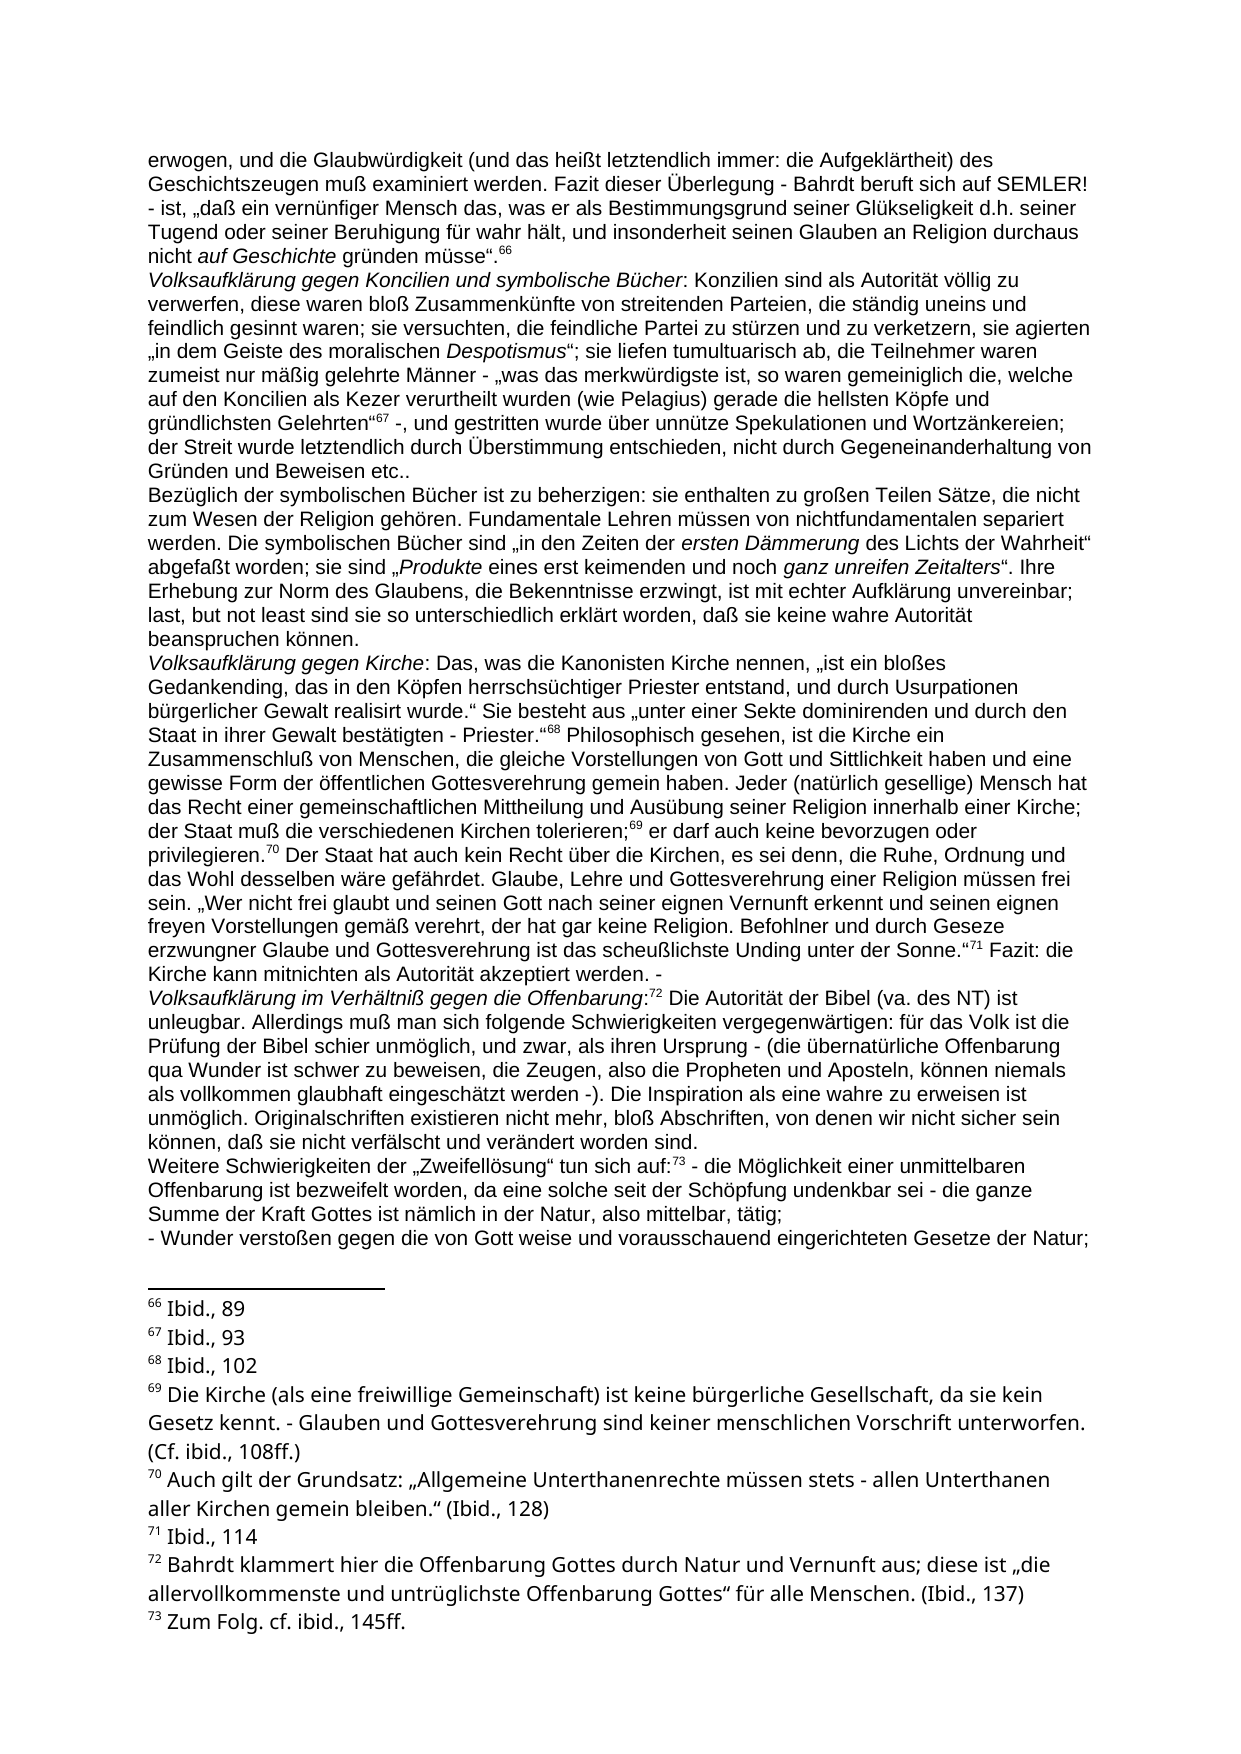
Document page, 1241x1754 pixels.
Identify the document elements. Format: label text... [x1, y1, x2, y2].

text Weitere Schwierigkeiten der „Zweifellösung“ tun sich auf: - die Möglichkeit einer unmittelbaren Offenbarung ist bezweifelt worden, da eine solche seit der Schöpfung undenkbar sei - die ganze Summe der Kraft Gottes ist nämlich in der Natur, also mittelbar, tätig; [148, 1154, 1093, 1226]
text Bezüglich der symbolischen Bücher ist zu beherzigen: sie enthalten zu großen Teilen Sätze, die nicht zum Wesen der Religion gehören. Fundamentale Lehren müssen von nichtfundamentalen separiert werden. Die symbolischen Bücher sind „in den Zeiten der ersten Dämmerung des Lichts der Wahrheit“ abgefaßt worden; sie sind „Produkte eines erst keimenden und noch ganz unreifen Zeitalters“. Ihre Erhebung zur Norm des Glaubens, die Bekenntnisse erzwingt, ist mit echter Aufklärung unvereinbar; last, but not least sind sie so unterschiedlich erklärt worden, daß sie keine wahre Autorität beanspruchen können. [148, 483, 1093, 651]
text Volksaufklärung gegen die Autorität der Geschichtszeugen: Die Autorität der Geschichtszeugen ist die mißlichste, da das Volk in diesem Fall in besonderem Maße auf die Autorität angewiesen ist und die Geschichtswahrheiten nur schwer nachprüfen kann. Die Gefahr von falschen Wundergeschichten ist groß. Die Möglichkeit (im Verhältnis zu den Umständen) der Sache, der Begebenheit muß erwogen, und die Glaubwürdigkeit (und das heißt letztendlich immer: die Aufgeklärtheit) des Geschichtszeugen muß examiniert werden. Fazit dieser Überlegung - Bahrdt beruft sich auf SEMLER! - ist, „daß ein vernünfiger Mensch das, was er als Bestimmungsgrund seiner Glükseligkeit d.h. seiner Tugend oder seiner Beruhigung für wahr hält, und insonderheit seinen Glauben an Religion durchaus nicht auf Geschichte gründen müsse“. [148, 148, 1093, 267]
text Volksaufklärung im Verhältniß gegen die Offenbarung: Die Autorität der Bibel (va. des NT) ist unleugbar. Allerdings muß man sich folgende Schwierigkeiten vergegenwärtigen: für das Volk ist die Prüfung der Bibel schier unmöglich, und zwar, als ihren Ursprung - (die übernatürliche Offenbarung qua Wunder ist schwer zu beweisen, die Zeugen, also die Propheten und Aposteln, können niemals als vollkommen glaubhaft eingeschätzt werden -). Die Inspiration als eine wahre zu erweisen ist unmöglich. Originalschriften existieren nicht mehr, bloß Abschriften, von denen wir nicht sicher sein können, daß sie nicht verfälscht und verändert worden sind. [148, 986, 1093, 1154]
text Volksaufklärung gegen Koncilien und symbolische Bücher: Konzilien sind als Autorität völlig zu verwerfen, diese waren bloß Zusammenkünfte von streitenden Parteien, die ständig uneins und feindlich gesinnt waren; sie versuchten, die feindliche Partei zu stürzen und zu verketzern, sie agierten „in dem Geiste des moralischen Despotismus“; sie liefen tumultuarisch ab, die Teilnehmer waren zumeist nur mäßig gelehrte Männer - „was das merkwürdigste ist, so waren gemeiniglich die, welche auf den Koncilien als Kezer verurtheilt wurden (wie Pelagius) gerade die hellsten Köpfe und gründlichsten Gelehrten“ -, und gestritten wurde über unnütze Spekulationen und Wortzänkereien; der Streit wurde letztendlich durch Überstimmung entschieden, nicht durch Gegeneinanderhaltung von Gründen und Beweisen etc.. [148, 267, 1093, 483]
text - Wunder verstoßen gegen die von Gott weise und vorausschauend eingerichteten Gesetze der Natur; [148, 1226, 1093, 1250]
text Volksaufklärung gegen Kirche: Das, was die Kanonisten Kirche nennen, „ist ein bloßes Gedankending, das in den Köpfen herrschsüchtiger Priester entstand, und durch Usurpationen bürgerlicher Gewalt realisirt wurde.“ Sie besteht aus „unter einer Sekte dominirenden und durch den Staat in ihrer Gewalt bestätigten - Priester.“ Philosophisch gesehen, ist die Kirche ein Zusammenschluß von Menschen, die gleiche Vorstellungen von Gott und Sittlichkeit haben und eine gewisse Form der öffentlichen Gottesverehrung gemein haben. Jeder (natürlich gesellige) Mensch hat das Recht einer gemeinschaftlichen Mittheilung und Ausübung seiner Religion innerhalb einer Kirche; der Staat muß die verschiedenen Kirchen tolerieren; er darf auch keine bevorzugen oder privilegieren. Der Staat hat auch kein Recht über die Kirchen, es sei denn, die Ruhe, Ordnung und das Wohl desselben wäre gefährdet. Glaube, Lehre und Gottesverehrung einer Religion müssen frei sein. „Wer nicht frei glaubt und seinen Gott nach seiner eignen Vernunft erkennt und seinen eignen freyen Vorstellungen gemäß verehrt, der hat gar keine Religion. Befohlner und durch Geseze erzwungner Glaube und Gottesverehrung ist das scheußlichste Unding unter der Sonne.“ Fazit: die Kirche kann mitnichten als Autorität akzeptiert werden. - [148, 651, 1093, 986]
